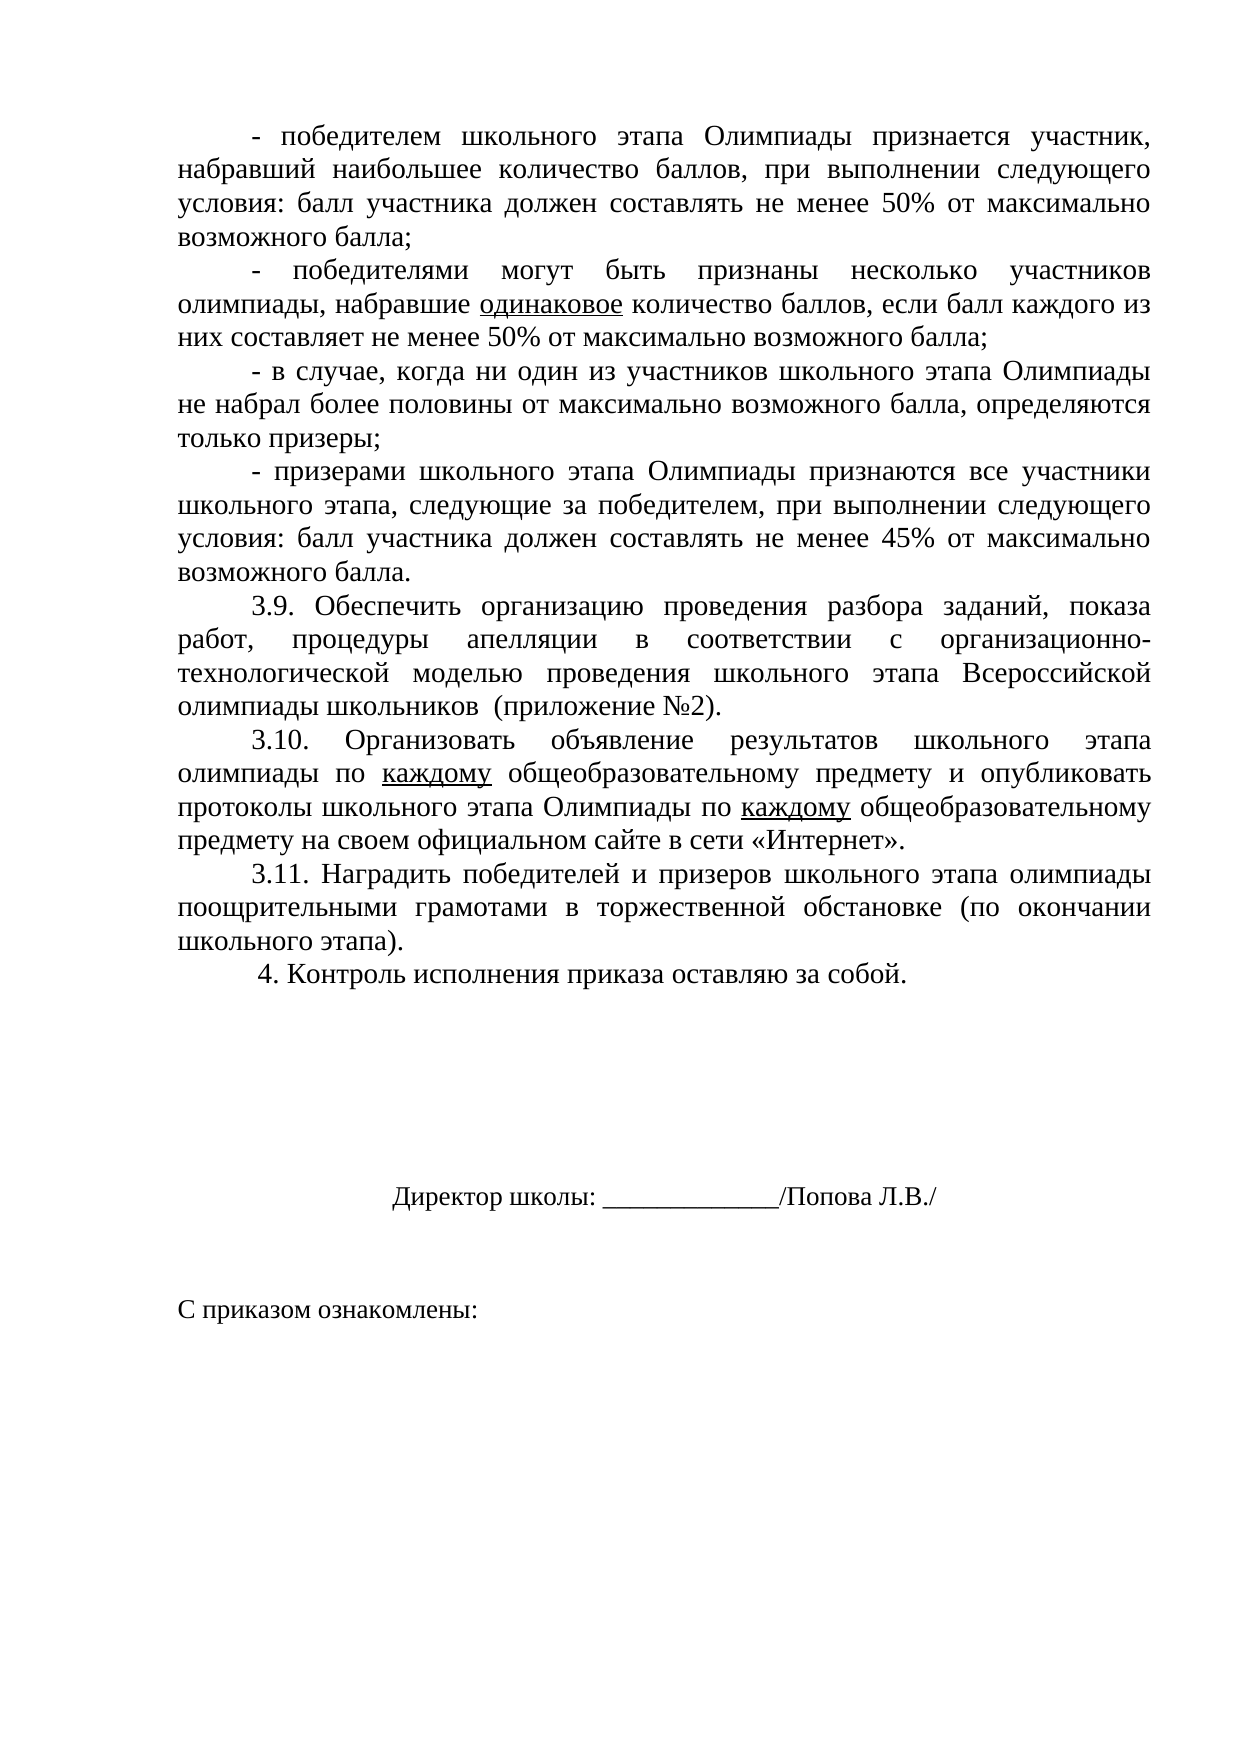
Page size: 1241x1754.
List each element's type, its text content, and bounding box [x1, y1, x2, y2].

text 3.9. Обеспечить организацию проведения разбора заданий, показа работ, процедуры апелляции в соответствии с организационно-технологической моделью проведения школьного этапа Всероссийской олимпиады школьников (приложение №2). [177, 588, 1152, 722]
text - в случае, когда ни один из участников школьного этапа Олимпиады не набрал более половины от максимально возможного балла, определяются только призеры; [177, 353, 1152, 453]
text 3.11. Наградить победителей и призеров школьного этапа олимпиады поощрительными грамотами в торжественной обстановке (по окончании школьного этапа). [177, 856, 1152, 957]
text С приказом ознакомлены: [177, 1293, 1152, 1325]
text Директор школы: _____________/Попова Л.В./ [177, 1180, 1152, 1212]
text - победителем школьного этапа Олимпиады признается участник, набравший наибольшее количество баллов, при выполнении следующего условия: балл участника должен составлять не менее 50% от максимально возможного балла; [177, 118, 1152, 252]
text 4. Контроль исполнения приказа оставляю за собой. [177, 957, 1152, 990]
text - победителями могут быть признаны несколько участников олимпиады, набравшие одинаковое количество баллов, если балл каждого из них составляет не менее 50% от максимально возможного балла; [177, 252, 1152, 353]
text - призерами школьного этапа Олимпиады признаются все участники школьного этапа, следующие за победителем, при выполнении следующего условия: балл участника должен составлять не менее 45% от максимально возможного балла. [177, 453, 1152, 588]
text 3.10. Организовать объявление результатов школьного этапа олимпиады по каждому общеобразовательному предмету и опубликовать протоколы школьного этапа Олимпиады по каждому общеобразовательному предмету на своем официальном сайте в сети «Интернет». [177, 722, 1152, 856]
